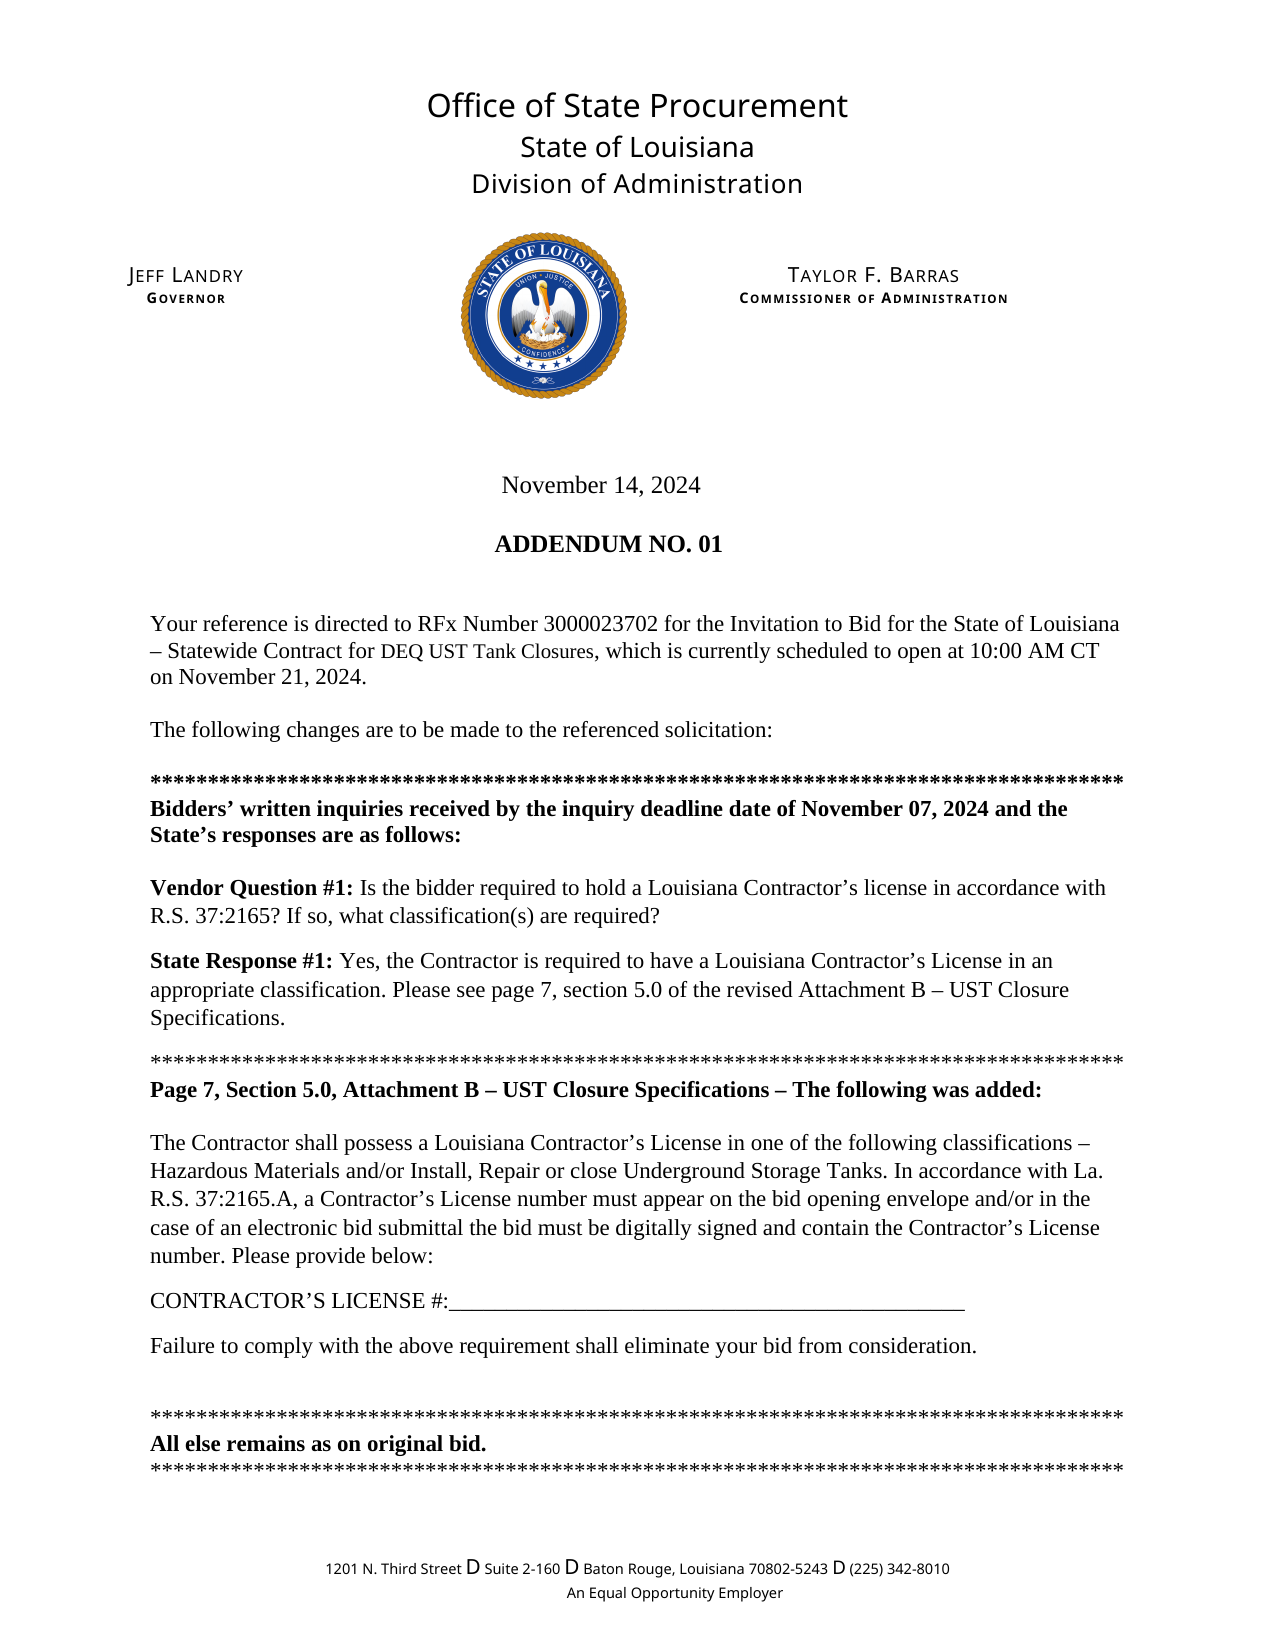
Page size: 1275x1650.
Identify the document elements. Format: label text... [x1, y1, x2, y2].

text ************************************************************************************* [150, 1049, 1125, 1076]
text ************************************************************************************* [150, 1457, 1125, 1483]
text Your reference is directed to RFx Number 3000023702 for the Invitation to Bid for the State of Louisiana – Statewide Contract for DEQ UST Tank Closures, which is currently scheduled to open at 10:00 AM CT on November 21, 2024. [150, 610, 1125, 689]
text Bidders’ written inquiries received by the inquiry deadline date of November 07, 2024 and the State’s responses are as follows: [150, 795, 1125, 848]
text Page 7, Section 5.0, Attachment B – UST Closure Specifications – The following was added: [150, 1076, 1125, 1102]
text November 14, 2024 [150, 470, 1052, 499]
text ************************************************************************************* [150, 768, 1125, 795]
text The following changes are to be made to the referenced solicitation: [150, 716, 1125, 742]
text CONTRACTOR’S LICENSE #:_____________________________________________ [150, 1287, 1125, 1314]
text State Response #1: Yes, the Contractor is required to have a Louisiana Contractor’s License in an appropriate classification. Please see page 7, section 5.0 of the revised Attachment B – UST Closure Specifications. [150, 947, 1125, 1031]
text Vendor Question #1: Is the bidder required to hold a Louisiana Contractor’s license in accordance with R.S. 37:2165? If so, what classification(s) are required? [150, 874, 1125, 929]
text The Contractor shall possess a Louisiana Contractor’s License in one of the following classifications – Hazardous Materials and/or Install, Repair or close Underground Storage Tanks. In accordance with La. R.S. 37:2165.A, a Contractor’s License number must appear on the bid opening envelope and/or in the case of an electronic bid submittal the bid must be digitally signed and contain the Contractor’s License number. Please provide below: [150, 1128, 1125, 1269]
text Failure to comply with the above requirement shall eliminate your bid from consideration. [150, 1332, 1125, 1359]
text ************************************************************************************* [150, 1378, 1125, 1430]
text ADDENDUM NO. 01 [494, 529, 1125, 558]
picture [459, 231, 628, 400]
text All else remains as on original bid. [150, 1430, 1125, 1457]
